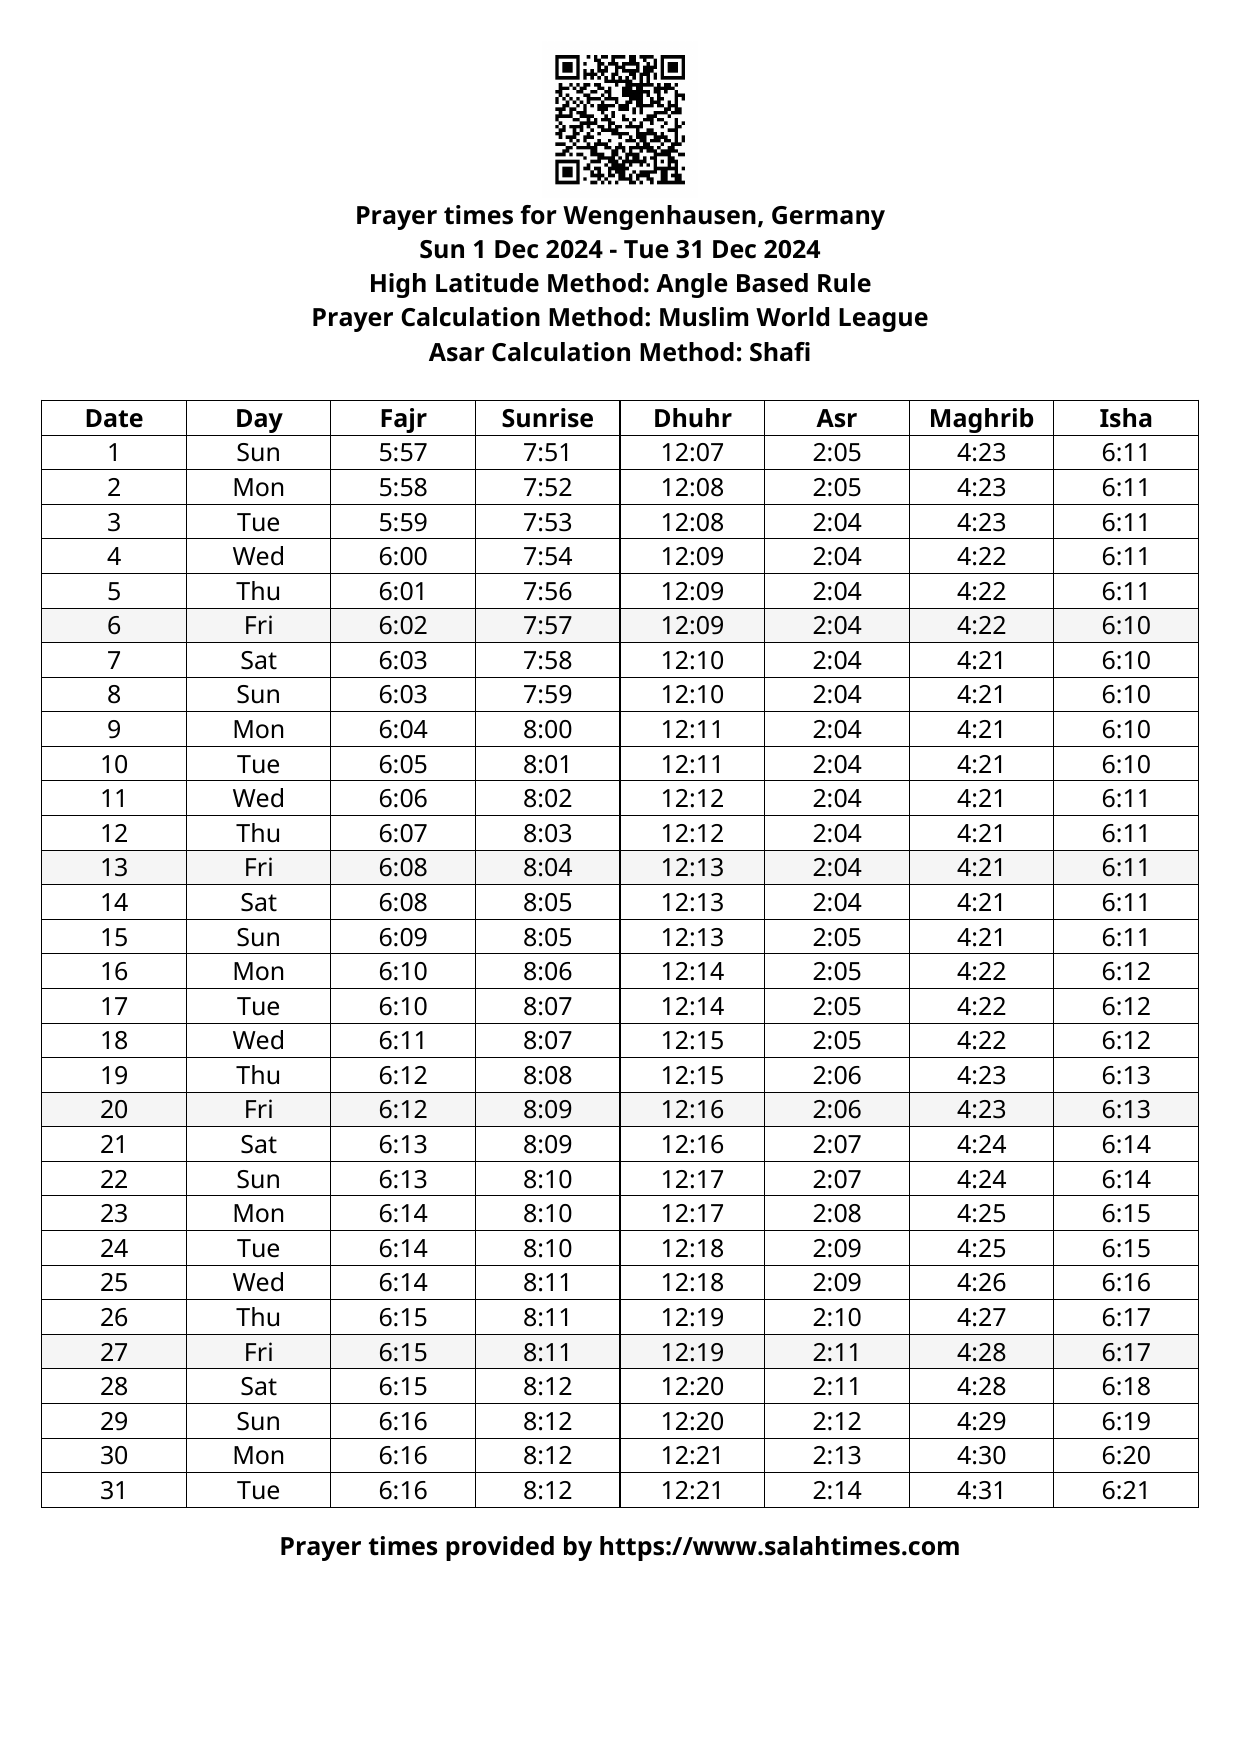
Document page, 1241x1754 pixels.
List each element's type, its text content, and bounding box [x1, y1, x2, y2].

table_cell 6:15 [331, 1335, 475, 1368]
table_cell 12:20 [621, 1404, 764, 1437]
table_cell 21 [42, 1127, 186, 1161]
table_cell 8:09 [476, 1093, 619, 1126]
table_cell 5 [42, 574, 186, 607]
table_cell 6:14 [1054, 1162, 1198, 1195]
table_cell 6:07 [331, 816, 475, 849]
table_cell 6:16 [331, 1473, 475, 1507]
table_header Maghrib [910, 401, 1053, 434]
table_cell Tue [187, 1473, 330, 1507]
table_cell 12:08 [621, 470, 764, 504]
table_cell 4:21 [910, 920, 1053, 953]
table_cell Thu [187, 1300, 330, 1334]
table_cell 5:58 [331, 470, 475, 504]
table_cell 7:58 [476, 643, 619, 677]
table_cell 4:21 [910, 851, 1053, 884]
table_cell 6:00 [331, 539, 475, 573]
table_cell 19 [42, 1058, 186, 1092]
table_cell 12:10 [621, 643, 764, 677]
table_cell Sat [187, 643, 330, 677]
table_header Sunrise [476, 401, 619, 434]
table_cell 28 [42, 1369, 186, 1403]
table_cell Mon [187, 1439, 330, 1472]
table_cell 6:11 [1054, 920, 1198, 953]
table_cell 6:11 [1054, 781, 1198, 815]
table_cell 6:14 [331, 1231, 475, 1264]
table_cell 6:13 [331, 1162, 475, 1195]
table_cell 2:09 [765, 1266, 909, 1299]
table_cell 6:10 [331, 989, 475, 1022]
table_cell 12:15 [621, 1024, 764, 1057]
table_cell 6:08 [331, 851, 475, 884]
table_cell 7 [42, 643, 186, 677]
table_cell 2:06 [765, 1093, 909, 1126]
table_header Dhuhr [621, 401, 764, 434]
table_cell 8:05 [476, 920, 619, 953]
table_cell 4:23 [910, 1093, 1053, 1126]
table_cell 29 [42, 1404, 186, 1437]
table_cell Sat [187, 885, 330, 919]
table_cell 2:08 [765, 1196, 909, 1230]
table_cell 3 [42, 505, 186, 538]
table_cell 4:22 [910, 989, 1053, 1022]
table_cell 6:16 [331, 1439, 475, 1472]
table_cell 4:23 [910, 1058, 1053, 1092]
table_cell 12:19 [621, 1335, 764, 1368]
table_cell 2:04 [765, 712, 909, 746]
table_cell 6:11 [1054, 574, 1198, 607]
table_cell Tue [187, 505, 330, 538]
table_cell 8:10 [476, 1196, 619, 1230]
table_cell 12:17 [621, 1196, 764, 1230]
table_cell 6:14 [1054, 1127, 1198, 1161]
table_cell 6:10 [1054, 678, 1198, 711]
table_cell 2:04 [765, 609, 909, 642]
table_header Day [187, 401, 330, 434]
table_cell 8:10 [476, 1231, 619, 1264]
table_cell 6:01 [331, 574, 475, 607]
table_cell 4:21 [910, 747, 1053, 780]
table_cell 2:04 [765, 851, 909, 884]
table_cell 12:18 [621, 1231, 764, 1264]
table_cell Fri [187, 609, 330, 642]
table_cell Thu [187, 1058, 330, 1092]
table_cell 2:05 [765, 954, 909, 988]
table_cell 12:07 [621, 436, 764, 469]
table_cell 2:04 [765, 505, 909, 538]
table_cell Fri [187, 1335, 330, 1368]
text Asar Calculation Method: Shafi [42, 334, 1198, 368]
table_cell 7:56 [476, 574, 619, 607]
table_cell Mon [187, 1196, 330, 1230]
table_cell 6:15 [1054, 1196, 1198, 1230]
table_cell 12:14 [621, 954, 764, 988]
table_cell 12:12 [621, 816, 764, 849]
table_cell 12:20 [621, 1369, 764, 1403]
table_cell 4:30 [910, 1439, 1053, 1472]
table_cell 6:08 [331, 885, 475, 919]
table_cell 6:12 [331, 1058, 475, 1092]
table_cell 4:31 [910, 1473, 1053, 1507]
table_cell 2:04 [765, 574, 909, 607]
table_cell Sun [187, 1162, 330, 1195]
table_cell 6:15 [331, 1300, 475, 1334]
table_cell 31 [42, 1473, 186, 1507]
table_cell 8:01 [476, 747, 619, 780]
table_cell 8 [42, 678, 186, 711]
table_cell 6:12 [1054, 1024, 1198, 1057]
table_cell 7:53 [476, 505, 619, 538]
table_cell Mon [187, 470, 330, 504]
table_cell 6:05 [331, 747, 475, 780]
table_cell Sat [187, 1369, 330, 1403]
table_cell Sun [187, 920, 330, 953]
table_cell 2:04 [765, 885, 909, 919]
table_cell 8:11 [476, 1300, 619, 1334]
table_cell 8:07 [476, 1024, 619, 1057]
table_cell 4:24 [910, 1127, 1053, 1161]
table_cell 25 [42, 1266, 186, 1299]
table_cell 18 [42, 1024, 186, 1057]
table_cell 2:04 [765, 781, 909, 815]
table_cell Wed [187, 539, 330, 573]
table_cell 13 [42, 851, 186, 884]
table_cell 11 [42, 781, 186, 815]
table_cell 8:12 [476, 1473, 619, 1507]
table_cell 12:11 [621, 747, 764, 780]
table_cell 4:24 [910, 1162, 1053, 1195]
table_cell 12:13 [621, 851, 764, 884]
table_cell 2:11 [765, 1335, 909, 1368]
table_cell 4:21 [910, 885, 1053, 919]
table_cell 4:28 [910, 1369, 1053, 1403]
table_cell 6:11 [1054, 885, 1198, 919]
table_cell 2:05 [765, 436, 909, 469]
table_cell 2:04 [765, 747, 909, 780]
table_cell 2:05 [765, 989, 909, 1022]
table_cell 2:07 [765, 1127, 909, 1161]
table_cell 24 [42, 1231, 186, 1264]
text Sun 1 Dec 2024 - Tue 31 Dec 2024 [42, 232, 1198, 266]
table_cell 6:12 [331, 1093, 475, 1126]
table_cell 8:10 [476, 1162, 619, 1195]
table_cell 12:19 [621, 1300, 764, 1334]
table_cell 12:12 [621, 781, 764, 815]
table_cell 8:12 [476, 1369, 619, 1403]
table_cell 6:21 [1054, 1473, 1198, 1507]
table_cell 6:03 [331, 643, 475, 677]
table_cell 20 [42, 1093, 186, 1126]
table_cell Sun [187, 678, 330, 711]
table_cell 12:09 [621, 609, 764, 642]
table_header Asr [765, 401, 909, 434]
table_cell 23 [42, 1196, 186, 1230]
table_cell 2:10 [765, 1300, 909, 1334]
table_cell Sat [187, 1127, 330, 1161]
table_cell 8:02 [476, 781, 619, 815]
table_cell 6:14 [331, 1196, 475, 1230]
table_cell Sun [187, 436, 330, 469]
table_cell 6:17 [1054, 1300, 1198, 1334]
table_cell 8:05 [476, 885, 619, 919]
table_cell 6:11 [1054, 851, 1198, 884]
table_cell 2:13 [765, 1439, 909, 1472]
table_header Isha [1054, 401, 1198, 434]
table_cell 8:08 [476, 1058, 619, 1092]
table_cell Wed [187, 781, 330, 815]
table_cell 12:11 [621, 712, 764, 746]
table_cell 6:13 [1054, 1093, 1198, 1126]
table_cell 2:04 [765, 678, 909, 711]
table_cell 4 [42, 539, 186, 573]
table_cell Thu [187, 816, 330, 849]
table_cell 2 [42, 470, 186, 504]
table_cell 6:10 [1054, 609, 1198, 642]
table_cell 6:15 [1054, 1231, 1198, 1264]
table_cell 4:26 [910, 1266, 1053, 1299]
table_cell 2:14 [765, 1473, 909, 1507]
table_cell 6:10 [1054, 747, 1198, 780]
table_cell 6:15 [331, 1369, 475, 1403]
table_cell 12:15 [621, 1058, 764, 1092]
table_cell Fri [187, 1093, 330, 1126]
table_cell 4:22 [910, 609, 1053, 642]
table_cell Mon [187, 712, 330, 746]
table_cell Thu [187, 574, 330, 607]
table_cell 6:11 [1054, 436, 1198, 469]
table_cell 6:11 [331, 1024, 475, 1057]
table_cell 8:11 [476, 1335, 619, 1368]
table_cell 8:09 [476, 1127, 619, 1161]
table_cell 6:20 [1054, 1439, 1198, 1472]
table_cell 5:59 [331, 505, 475, 538]
table_cell 6:04 [331, 712, 475, 746]
table_cell 8:11 [476, 1266, 619, 1299]
table_cell 27 [42, 1335, 186, 1368]
table_cell 10 [42, 747, 186, 780]
table_cell 8:06 [476, 954, 619, 988]
table_cell 12:08 [621, 505, 764, 538]
table_cell 6:11 [1054, 505, 1198, 538]
table_cell 6:11 [1054, 470, 1198, 504]
table_cell 2:09 [765, 1231, 909, 1264]
table_cell Wed [187, 1024, 330, 1057]
table_cell 8:12 [476, 1439, 619, 1472]
table_cell 9 [42, 712, 186, 746]
table_cell 2:04 [765, 816, 909, 849]
table_cell 15 [42, 920, 186, 953]
table_cell 4:29 [910, 1404, 1053, 1437]
table_cell 7:54 [476, 539, 619, 573]
table_cell 12:17 [621, 1162, 764, 1195]
table_cell 2:06 [765, 1058, 909, 1092]
table_cell 4:28 [910, 1335, 1053, 1368]
table_cell 6 [42, 609, 186, 642]
table_cell 4:22 [910, 1024, 1053, 1057]
table_cell 2:05 [765, 920, 909, 953]
table_cell 12:14 [621, 989, 764, 1022]
table_cell 6:16 [1054, 1266, 1198, 1299]
table_cell 4:23 [910, 436, 1053, 469]
table_cell 6:13 [1054, 1058, 1198, 1092]
table_header Date [42, 401, 186, 434]
table_cell 12:09 [621, 539, 764, 573]
table_cell Tue [187, 989, 330, 1022]
table_cell 12:09 [621, 574, 764, 607]
table_cell Fri [187, 851, 330, 884]
table_cell 6:16 [331, 1404, 475, 1437]
text Prayer Calculation Method: Muslim World League [42, 300, 1198, 334]
table_cell 8:12 [476, 1404, 619, 1437]
table_cell 6:13 [331, 1127, 475, 1161]
table_cell 6:09 [331, 920, 475, 953]
text Prayer times provided by https://www.salahtimes.com [42, 1528, 1198, 1563]
table_cell 8:07 [476, 989, 619, 1022]
table_cell 7:57 [476, 609, 619, 642]
table_cell Wed [187, 1266, 330, 1299]
table_cell 12:16 [621, 1093, 764, 1126]
table_cell 5:57 [331, 436, 475, 469]
table_cell 6:17 [1054, 1335, 1198, 1368]
table_header Fajr [331, 401, 475, 434]
table_cell 7:59 [476, 678, 619, 711]
table_cell 16 [42, 954, 186, 988]
table_cell Mon [187, 954, 330, 988]
table_cell 6:10 [1054, 712, 1198, 746]
table_cell 17 [42, 989, 186, 1022]
table_cell 8:03 [476, 816, 619, 849]
table_cell 12:13 [621, 885, 764, 919]
table_cell 4:22 [910, 954, 1053, 988]
table_cell 12:21 [621, 1439, 764, 1472]
table_cell 6:12 [1054, 954, 1198, 988]
table_cell 4:21 [910, 816, 1053, 849]
table_cell 7:52 [476, 470, 619, 504]
table_cell 12:16 [621, 1127, 764, 1161]
table_cell 12:10 [621, 678, 764, 711]
table_cell 4:22 [910, 539, 1053, 573]
table_cell 2:07 [765, 1162, 909, 1195]
table_cell 6:11 [1054, 816, 1198, 849]
table_cell 2:04 [765, 643, 909, 677]
table_cell Sun [187, 1404, 330, 1437]
table_cell 2:05 [765, 1024, 909, 1057]
table_cell 1 [42, 436, 186, 469]
table_cell 6:12 [1054, 989, 1198, 1022]
table_cell 2:12 [765, 1404, 909, 1437]
table_cell 2:04 [765, 539, 909, 573]
table_cell 6:10 [1054, 643, 1198, 677]
table_cell 4:21 [910, 643, 1053, 677]
table_cell 4:25 [910, 1231, 1053, 1264]
table_cell Tue [187, 747, 330, 780]
table_cell 22 [42, 1162, 186, 1195]
table_cell 6:03 [331, 678, 475, 711]
table_cell 30 [42, 1439, 186, 1472]
table_cell 4:25 [910, 1196, 1053, 1230]
table_cell 6:10 [331, 954, 475, 988]
table_cell 4:22 [910, 574, 1053, 607]
table_cell 4:21 [910, 678, 1053, 711]
text Prayer times for Wengenhausen, Germany [42, 198, 1198, 232]
table_cell 12 [42, 816, 186, 849]
table_cell Tue [187, 1231, 330, 1264]
table_cell 6:11 [1054, 539, 1198, 573]
table_cell 26 [42, 1300, 186, 1334]
table_cell 8:04 [476, 851, 619, 884]
table_cell 6:06 [331, 781, 475, 815]
table_cell 2:05 [765, 470, 909, 504]
table_cell 4:21 [910, 781, 1053, 815]
table_cell 4:23 [910, 505, 1053, 538]
table_cell 14 [42, 885, 186, 919]
text High Latitude Method: Angle Based Rule [42, 266, 1198, 300]
table_cell 6:14 [331, 1266, 475, 1299]
table_cell 4:23 [910, 470, 1053, 504]
table_cell 8:00 [476, 712, 619, 746]
table_cell 7:51 [476, 436, 619, 469]
table_cell 6:18 [1054, 1369, 1198, 1403]
table_cell 12:13 [621, 920, 764, 953]
table_cell 2:11 [765, 1369, 909, 1403]
table_cell 6:02 [331, 609, 475, 642]
table_cell 4:27 [910, 1300, 1053, 1334]
picture [542, 41, 699, 198]
table_cell 12:18 [621, 1266, 764, 1299]
table_cell 4:21 [910, 712, 1053, 746]
table_cell 6:19 [1054, 1404, 1198, 1437]
table_cell 12:21 [621, 1473, 764, 1507]
